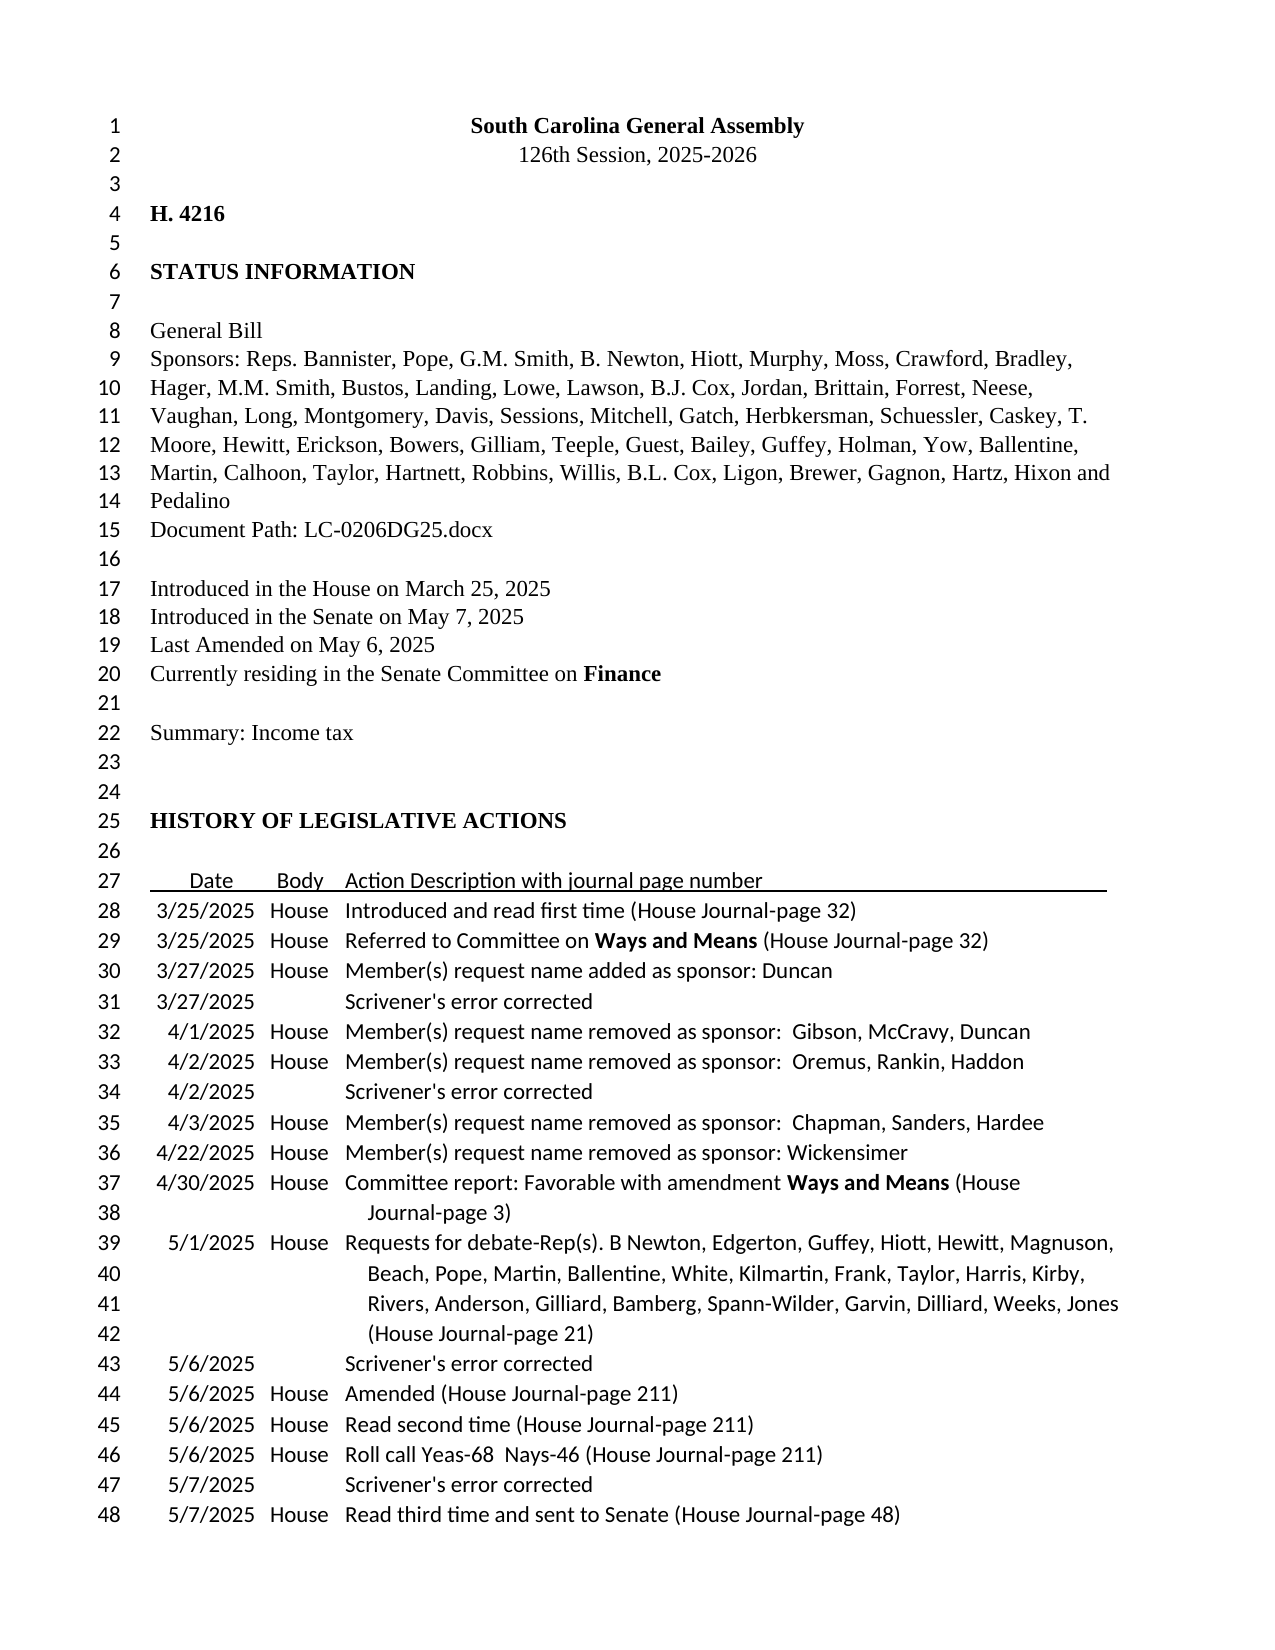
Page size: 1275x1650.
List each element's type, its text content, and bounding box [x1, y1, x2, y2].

text 4/1/2025 House Member(s) request name removed as sponsor: Gibson, McCravy, Duncan [150, 1017, 1125, 1045]
text South Carolina General Assembly [150, 112, 1125, 139]
text 5/6/2025 House Amended (House Journal-page 211) [150, 1379, 1125, 1408]
text Introduced in the House on March 25, 2025 [150, 574, 1125, 601]
text Date Body Action Description with journal page number [150, 866, 1125, 894]
text Introduced in the Senate on May 7, 2025 [150, 603, 1125, 629]
text 5/7/2025 Scrivener's error corrected [150, 1470, 1125, 1498]
text 3/27/2025 Scrivener's error corrected [150, 987, 1125, 1015]
text 5/6/2025 House Read second time (House Journal-page 211) [150, 1410, 1125, 1438]
text 5/7/2025 House Read third time and sent to Senate (House Journal-page 48) [150, 1500, 1125, 1528]
text 3/25/2025 House Referred to Committee on Ways and Means (House Journal-page 32) [150, 926, 1125, 954]
text STATUS INFORMATION [150, 258, 1125, 284]
text 5/1/2025 House Requests for debate-Rep(s). B Newton, Edgerton, Guffey, Hiott, Hewitt, Magnuson, Beach, Pope, Martin, Ballentine, White, Kilmartin, Frank, Taylor, Harris, Kirby, Rivers, Anderson, Gilliard, Bamberg, Spann-Wilder, Garvin, Dilliard, Weeks, Jones (House Journal-page 21) [150, 1228, 1125, 1347]
text Summary: Income tax [150, 718, 1125, 745]
text 4/2/2025 House Member(s) request name removed as sponsor: Oremus, Rankin, Haddon [150, 1047, 1125, 1075]
text General Bill [150, 317, 1125, 343]
text Currently residing in the Senate Committee on Finance [150, 660, 1125, 686]
text 4/3/2025 House Member(s) request name removed as sponsor: Chapman, Sanders, Hardee [150, 1108, 1125, 1136]
text 3/25/2025 House Introduced and read first time (House Journal-page 32) [150, 896, 1125, 924]
text 5/6/2025 House Roll call Yeas-68 Nays-46 (House Journal-page 211) [150, 1440, 1125, 1468]
text H. 4216 [150, 199, 1125, 226]
text 126th Session, 2025-2026 [150, 141, 1125, 167]
text 4/22/2025 House Member(s) request name removed as sponsor: Wickensimer [150, 1138, 1125, 1166]
text 3/27/2025 House Member(s) request name added as sponsor: Duncan [150, 957, 1125, 985]
text Last Amended on May 6, 2025 [150, 631, 1125, 658]
text HISTORY OF LEGISLATIVE ACTIONS [150, 807, 1125, 834]
text 4/2/2025 Scrivener's error corrected [150, 1077, 1125, 1106]
text Document Path: LC-0206DG25.docx [150, 516, 1125, 542]
text 4/30/2025 House Committee report: Favorable with amendment Ways and Means (House Journal-page 3) [150, 1168, 1125, 1226]
text 5/6/2025 Scrivener's error corrected [150, 1349, 1125, 1377]
text Sponsors: Reps. Bannister, Pope, G.M. Smith, B. Newton, Hiott, Murphy, Moss, Crawford, Bradley, Hager, M.M. Smith, Bustos, Landing, Lowe, Lawson, B.J. Cox, Jordan, Brittain, Forrest, Neese, Vaughan, Long, Montgomery, Davis, Sessions, Mitchell, Gatch, Herbkersman, Schuessler, Caskey, T. Moore, Hewitt, Erickson, Bowers, Gilliam, Teeple, Guest, Bailey, Guffey, Holman, Yow, Ballentine, Martin, Calhoon, Taylor, Hartnett, Robbins, Willis, B.L. Cox, Ligon, Brewer, Gagnon, Hartz, Hixon and Pedalino [150, 345, 1125, 514]
